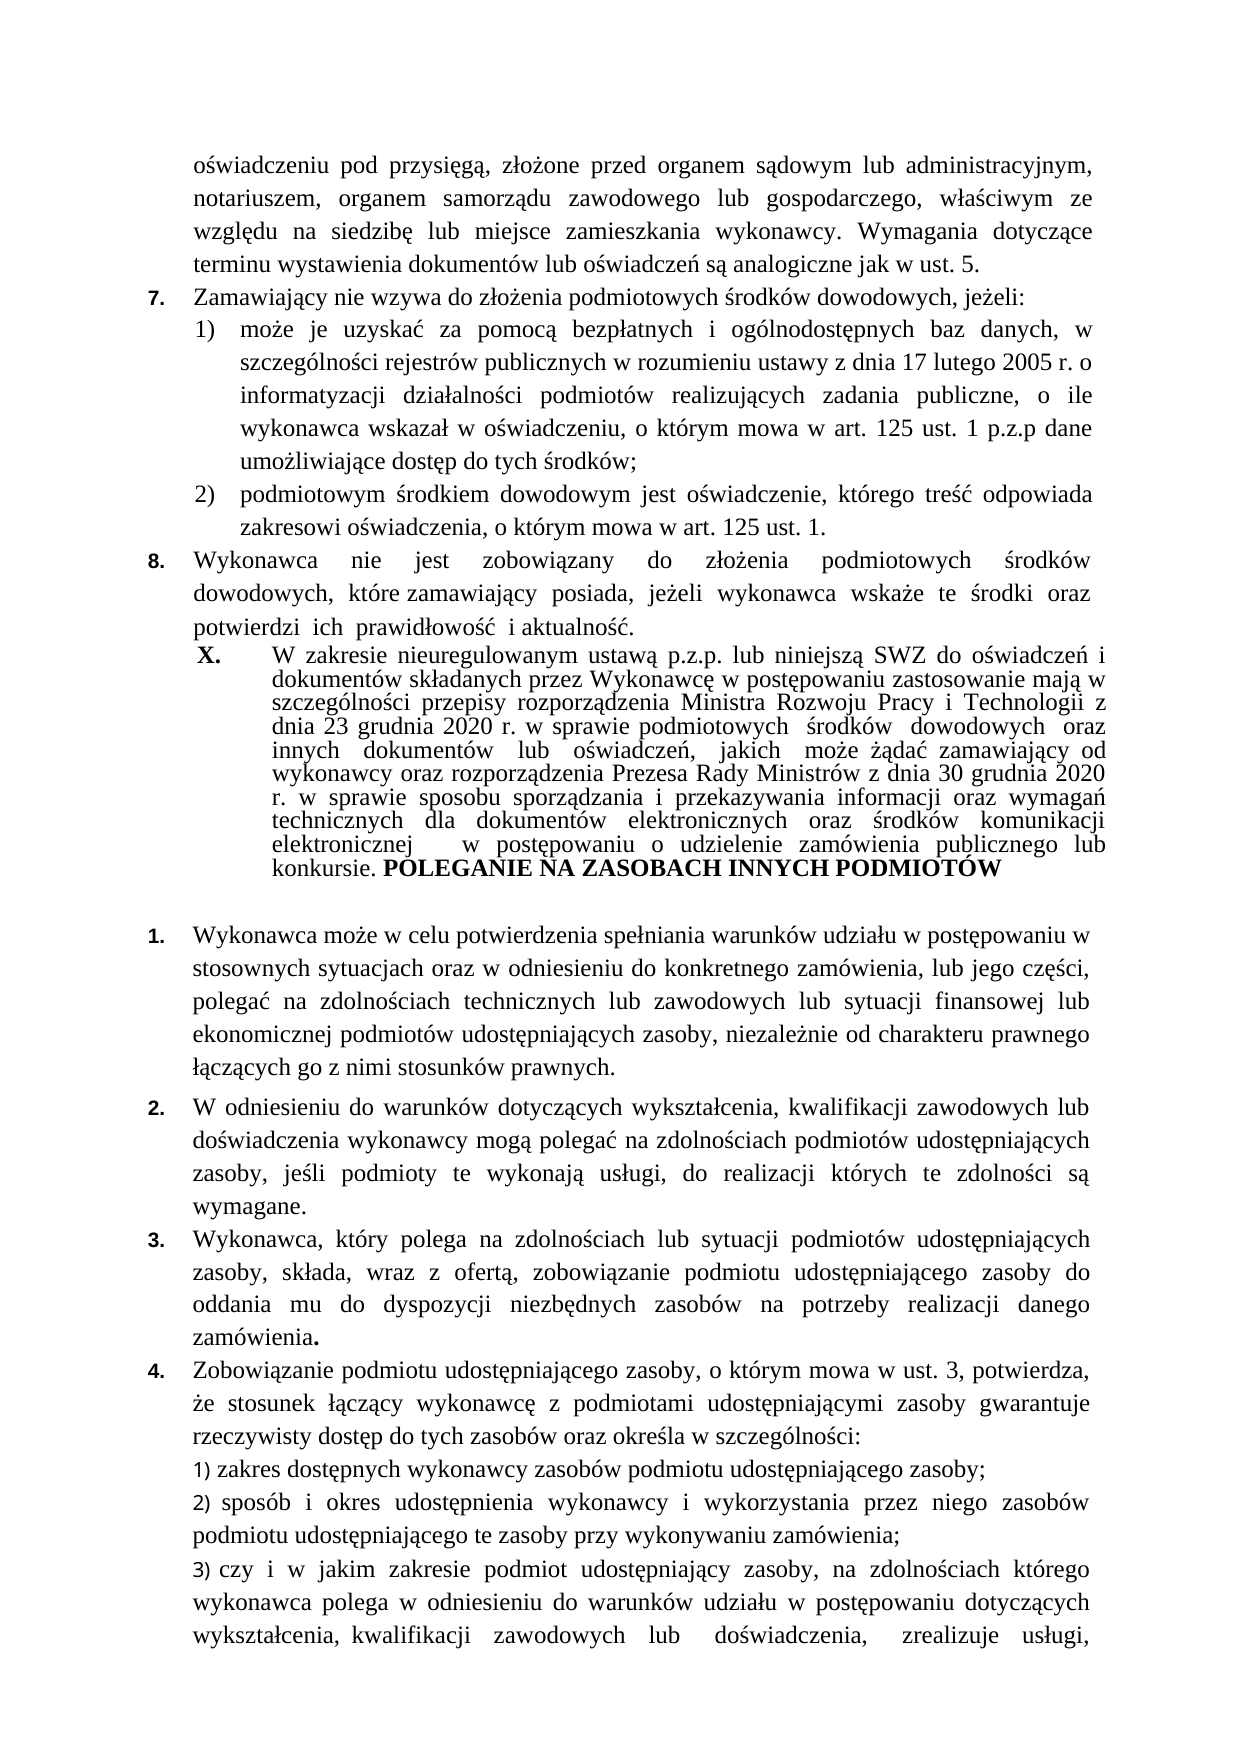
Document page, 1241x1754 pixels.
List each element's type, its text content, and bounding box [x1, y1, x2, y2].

list podmiotowym środkiem dowodowym jest oświadczenie, którego treść odpowiada zakresowi oświadczenia, o którym mowa w art. 125 ust. 1. [194, 479, 1093, 541]
list W zakresie nieuregulowanym ustawą p.z.p. lub niniejszą SWZ do oświadczeń i dokumentów składanych przez Wykonawcę w postępowaniu zastosowanie mają w szczególności przepisy rozporządzenia Ministra Rozwoju Pracy i Technologii z dnia 23 grudnia 2020 r. w sprawie podmiotowych środków dowodowych oraz innych dokumentów lub oświadczeń, jakich może żądać zamawiający od wykonawcy oraz rozporządzenia Prezesa Rady Ministrów z dnia 30 grudnia 2020 r. w sprawie sposobu sporządzania i przekazywania informacji oraz wymagań technicznych dla dokumentów elektronicznych oraz środków komunikacji elektronicznej w postępowaniu o udzielenie zamówienia publicznego lub konkursie. POLEGANIE NA ZASOBACH INNYCH PODMIOTÓW [197, 644, 1107, 881]
list sposób i okres udostępnienia wykonawcy i wykorzystania przez niego zasobów podmiotu udostępniającego te zasoby przy wykonywaniu zamówienia; [192, 1487, 1090, 1549]
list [148, 150, 1093, 278]
list Wykonawca, który polega na zdolnościach lub sytuacji podmiotów udostępniających zasoby, składa, wraz z ofertą, zobowiązanie podmiotu udostępniającego zasoby do oddania mu do dyspozycji niezbędnych zasobów na potrzeby realizacji danego zamówienia. [148, 1224, 1091, 1350]
list Zamawiający nie wzywa do złożenia podmiotowych środków dowodowych, jeżeli: [148, 282, 1107, 311]
list zakres dostępnych wykonawcy zasobów podmiotu udostępniającego zasoby; [192, 1454, 1107, 1483]
list może je uzyskać za pomocą bezpłatnych i ogólnodostępnych baz danych, w szczególności rejestrów publicznych w rozumieniu ustawy z dnia 17 lutego 2005 r. o informatyzacji działalności podmiotów realizujących zadania publiczne, o ile wykonawca wskazał w oświadczeniu, o którym mowa w art. 125 ust. 1 p.z.p dane umożliwiające dostęp do tych środków; [194, 314, 1093, 475]
list W odniesieniu do warunków dotyczących wykształcenia, kwalifikacji zawodowych lub doświadczenia wykonawcy mogą polegać na zdolnościach podmiotów udostępniających zasoby, jeśli podmioty te wykonają usługi, do realizacji których te zdolności są wymagane. [148, 1092, 1090, 1220]
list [192, 1554, 1090, 1649]
list Wykonawca nie jest zobowiązany do złożenia podmiotowych środków dowodowych, które zamawiający posiada, jeżeli wykonawca wskaże te środki oraz potwierdzi ich prawidłowość i aktualność. [148, 546, 1092, 640]
list Wykonawca może w celu potwierdzenia spełniania warunków udziału w postępowaniu w stosownych sytuacjach oraz w odniesieniu do konkretnego zamówienia, lub jego części, polegać na zdolnościach technicznych lub zawodowych lub sytuacji finansowej lub ekonomicznej podmiotów udostępniających zasoby, niezależnie od charakteru prawnego łączących go z nimi stosunków prawnych. [148, 920, 1091, 1081]
list Zobowiązanie podmiotu udostępniającego zasoby, o którym mowa w ust. 3, potwierdza, że stosunek łączący wykonawcę z podmiotami udostępniającymi zasoby gwarantuje rzeczywisty dostęp do tych zasobów oraz określa w szczególności: [148, 1355, 1091, 1449]
